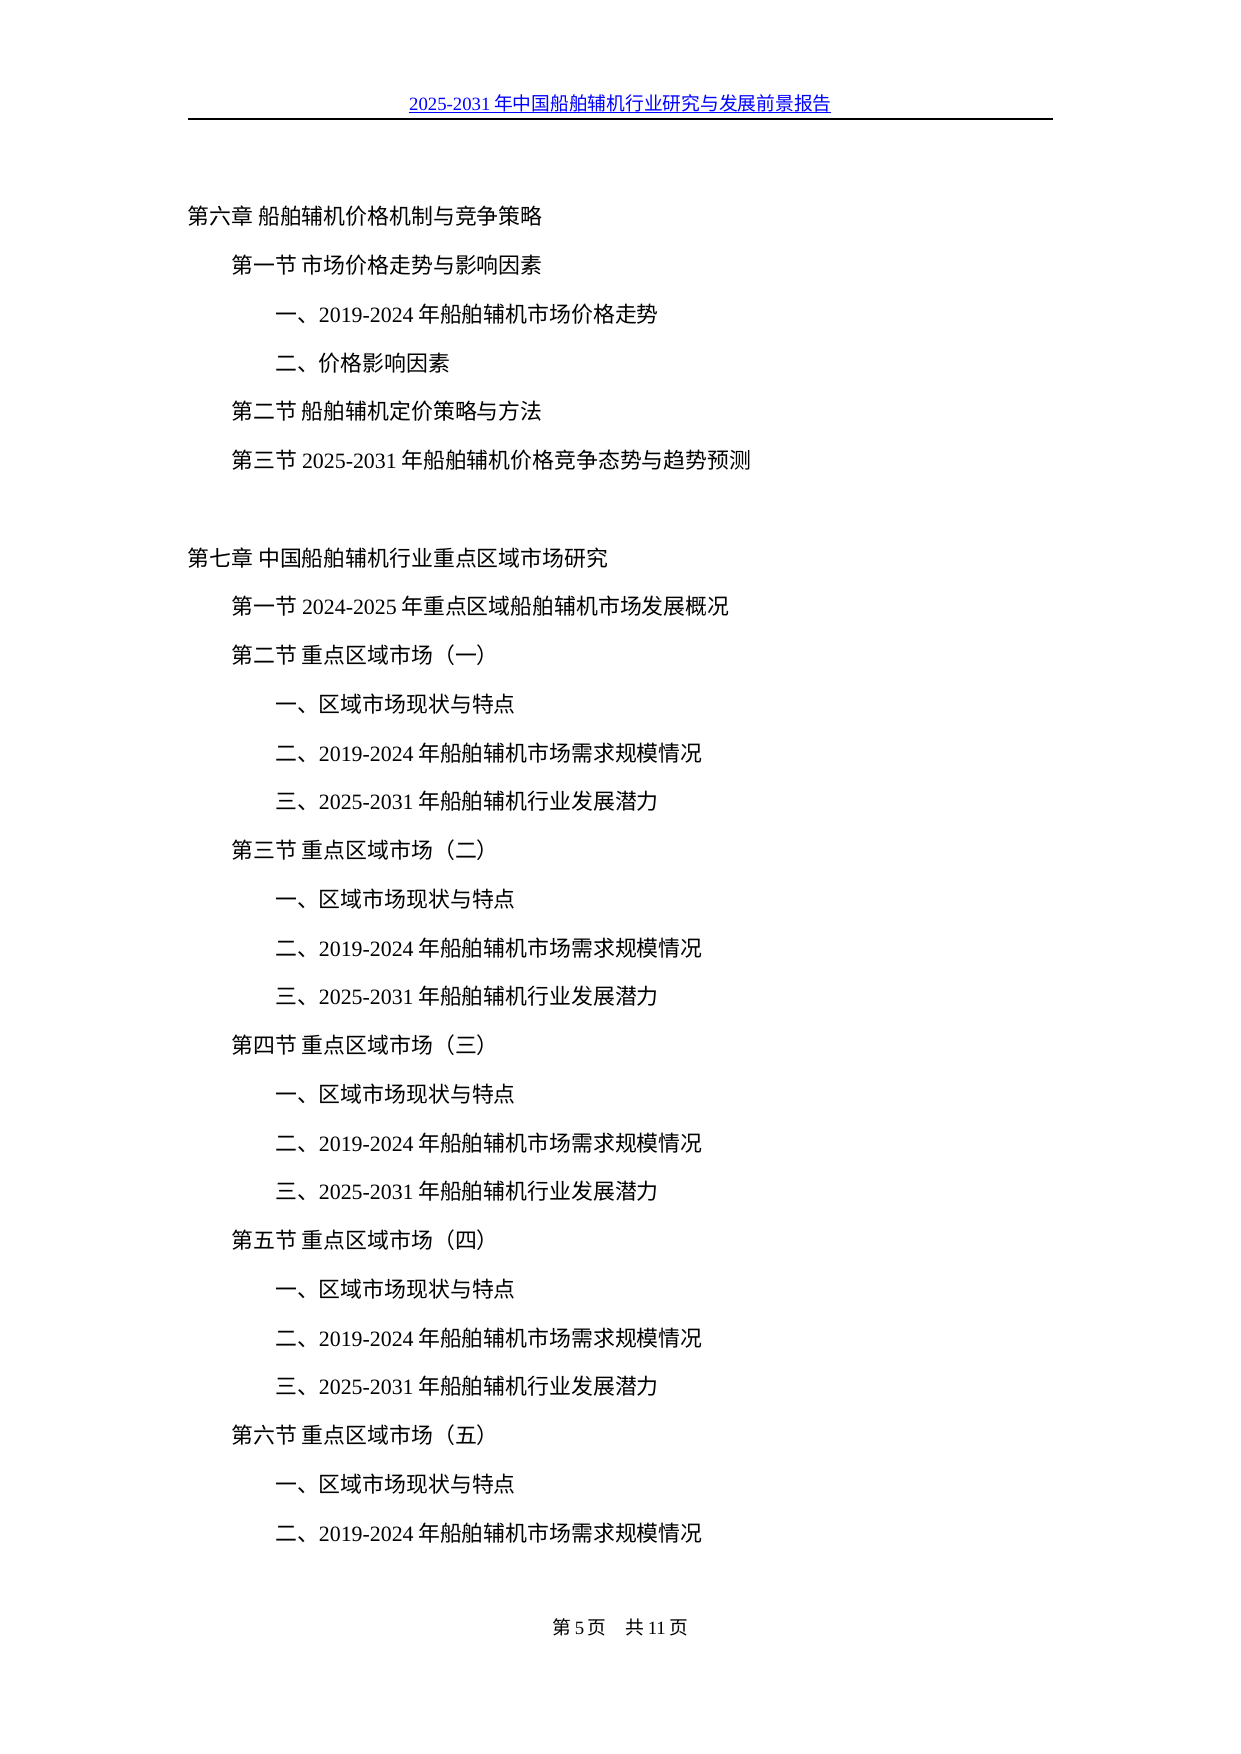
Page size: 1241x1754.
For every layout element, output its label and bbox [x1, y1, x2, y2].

text [187, 150, 1053, 1548]
